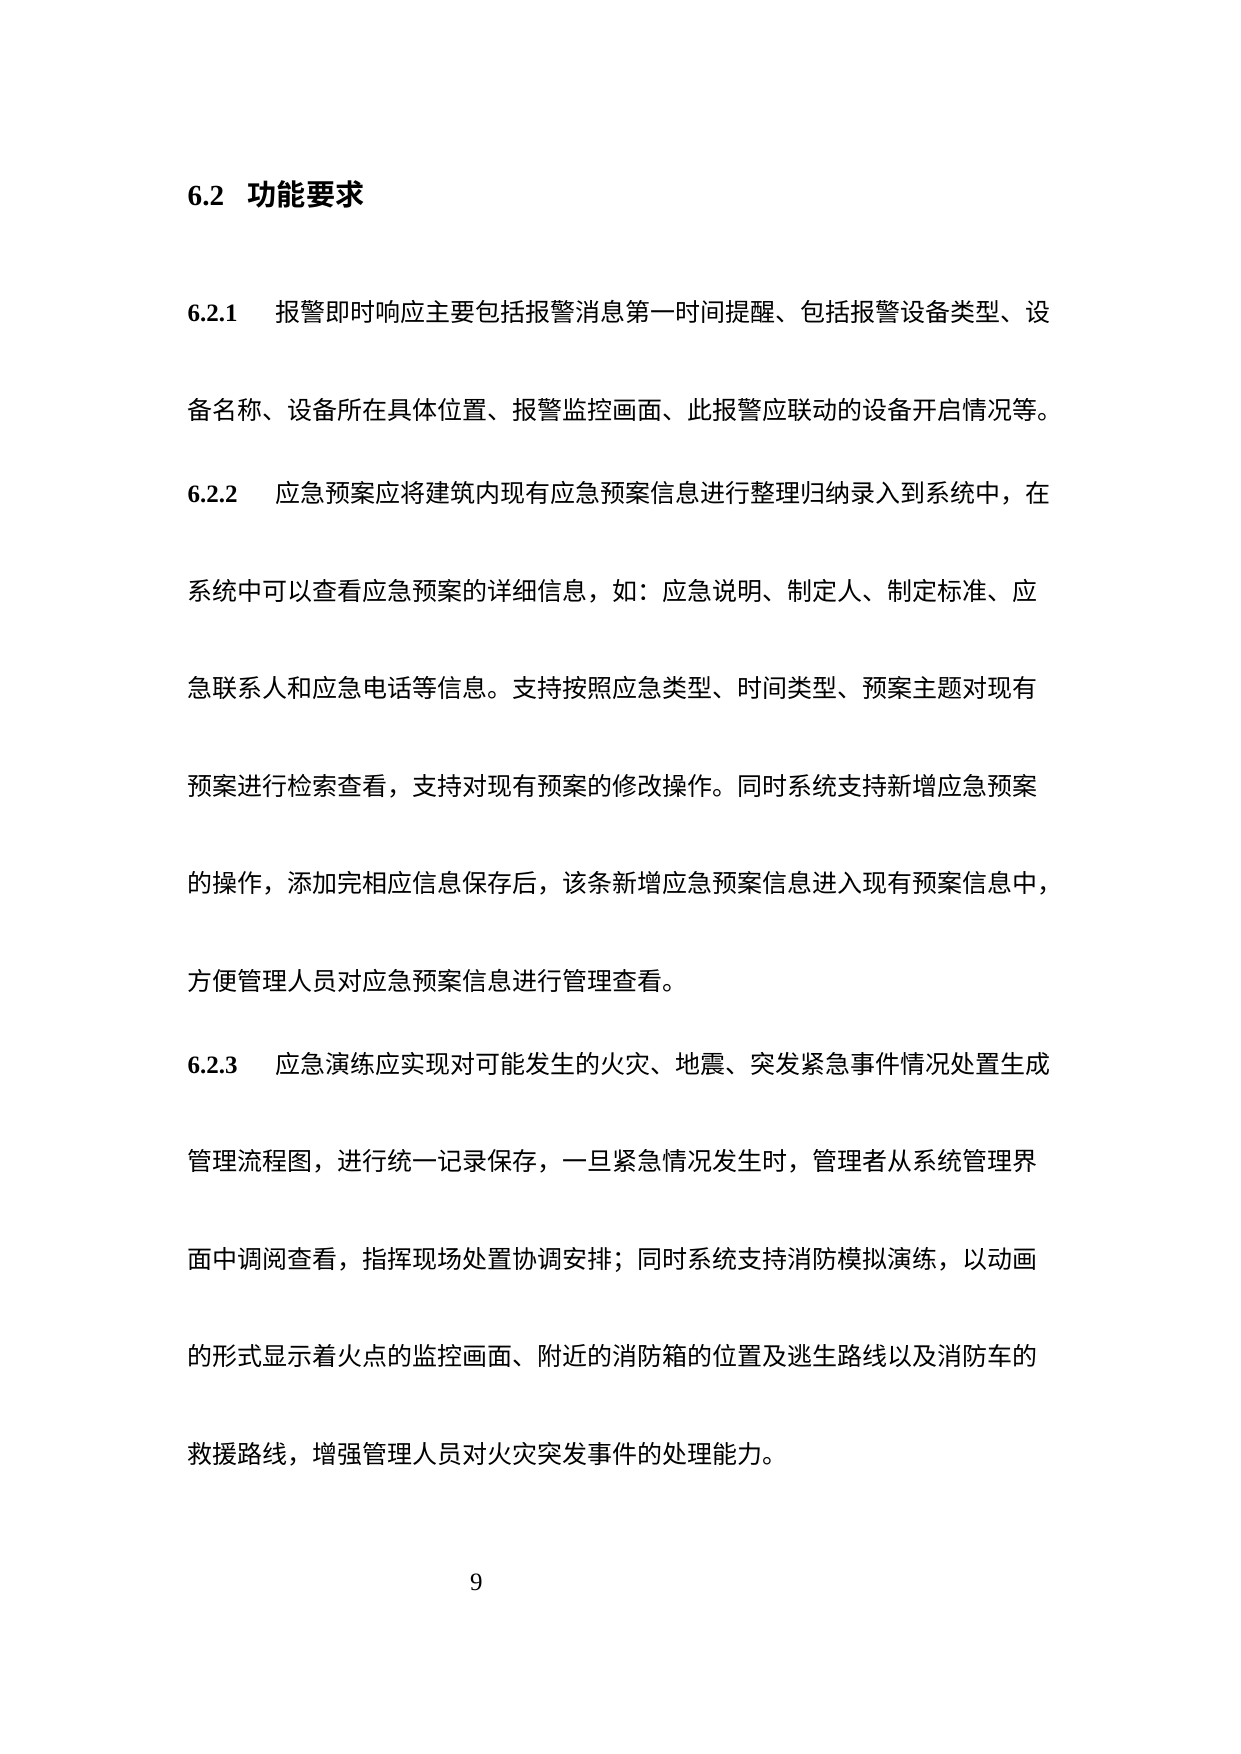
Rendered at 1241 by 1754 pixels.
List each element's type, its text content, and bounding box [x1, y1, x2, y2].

list 功能要求 [187, 160, 1053, 225]
subtitle 应急预案应将建筑内现有应急预案信息进行整理归纳录入到系统中，在系统中可以查看应急预案的详细信息，如：应急说明、制定人、制定标准、应急联系人和应急电话等信息。支持按照应急类型、时间类型、预案主题对现有预案进行检索查看，支持对现有预案的修改操作。同时系统支持新增应急预案的操作，添加完相应信息保存后，该条新增应急预案信息进入现有预案信息中，方便管理人员对应急预案信息进行管理查看。 [187, 459, 1053, 1012]
subtitle 应急演练应实现对可能发生的火灾、地震、突发紧急事件情况处置生成管理流程图，进行统一记录保存，一旦紧急情况发生时，管理者从系统管理界面中调阅查看，指挥现场处置协调安排；同时系统支持消防模拟演练，以动画的形式显示着火点的监控画面、附近的消防箱的位置及逃生路线以及消防车的救援路线，增强管理人员对火灾突发事件的处理能力。 [187, 1030, 1053, 1485]
subtitle 报警即时响应主要包括报警消息第一时间提醒、包括报警设备类型、设备名称、设备所在具体位置、报警监控画面、此报警应联动的设备开启情况等。 [187, 278, 1053, 441]
